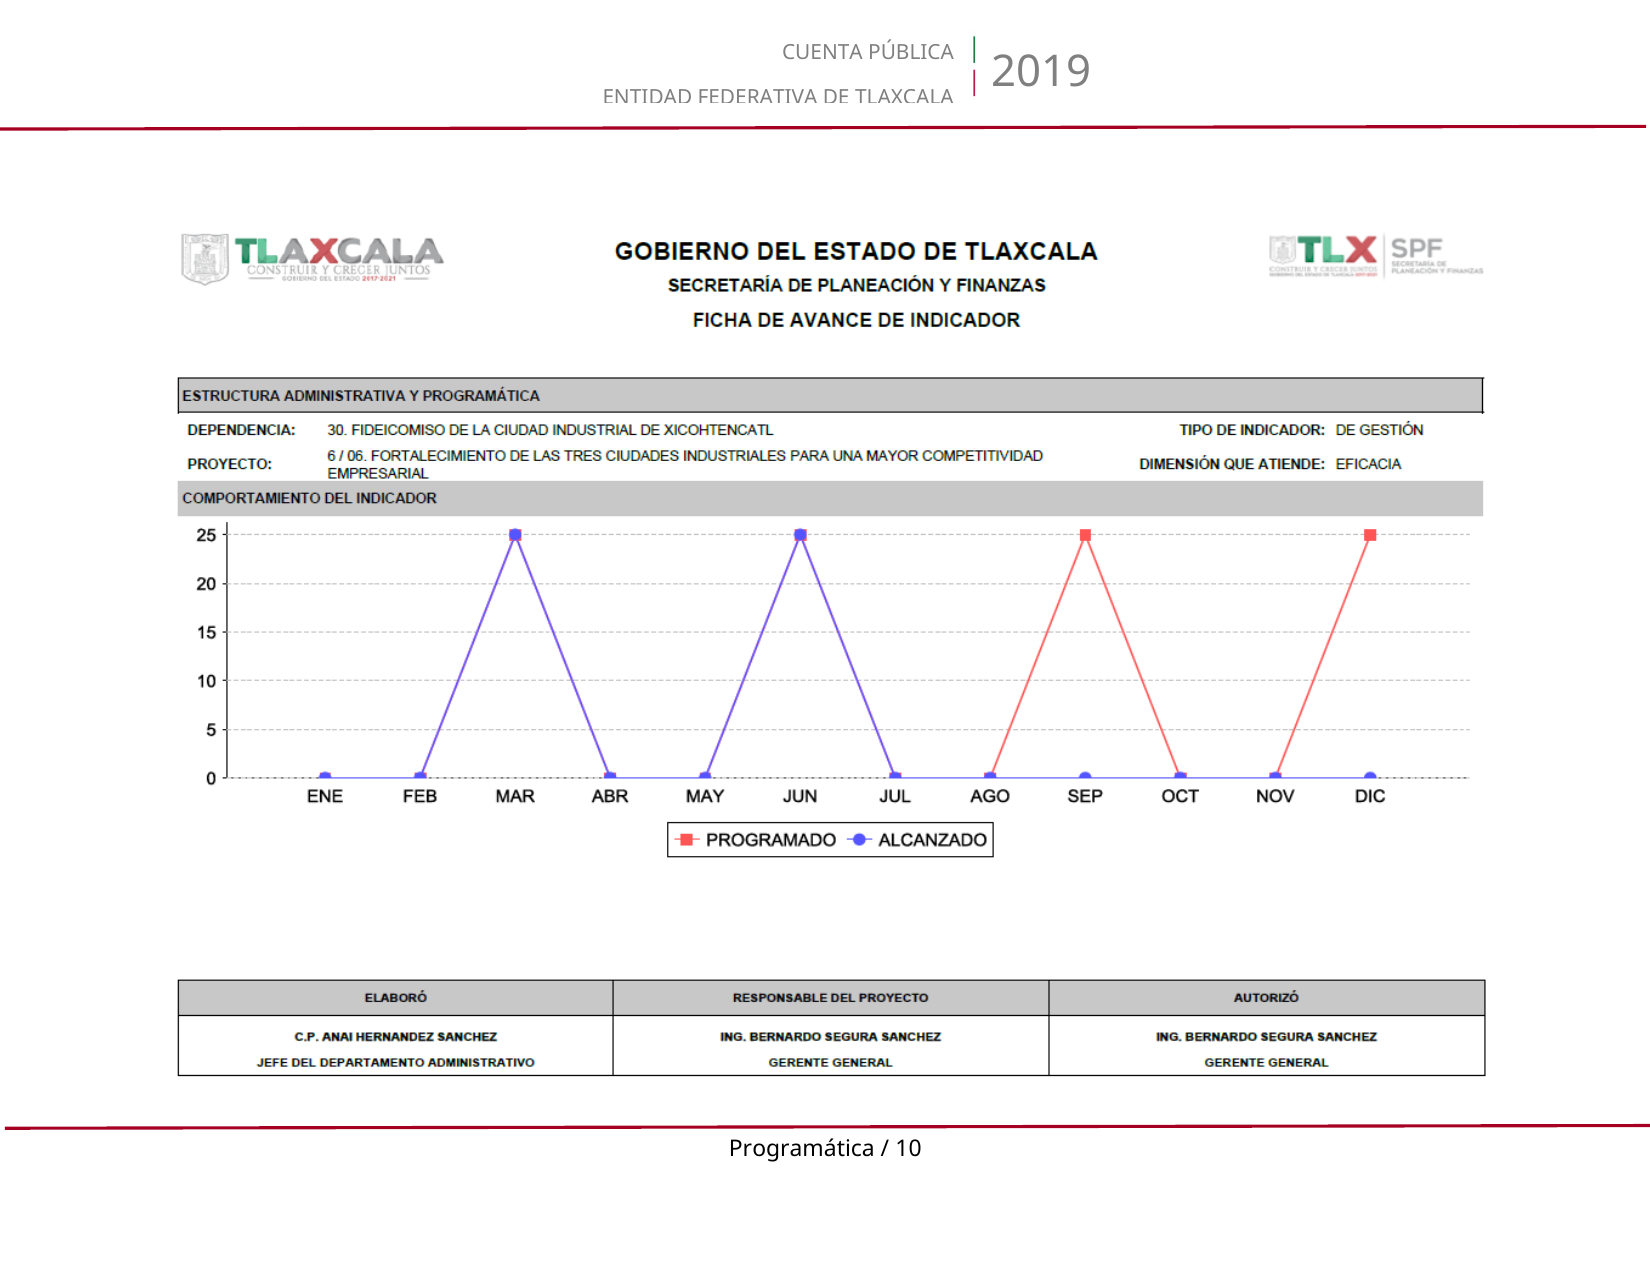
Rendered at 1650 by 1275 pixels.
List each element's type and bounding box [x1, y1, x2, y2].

picture [132, 150, 1518, 1105]
picture [968, 28, 985, 100]
